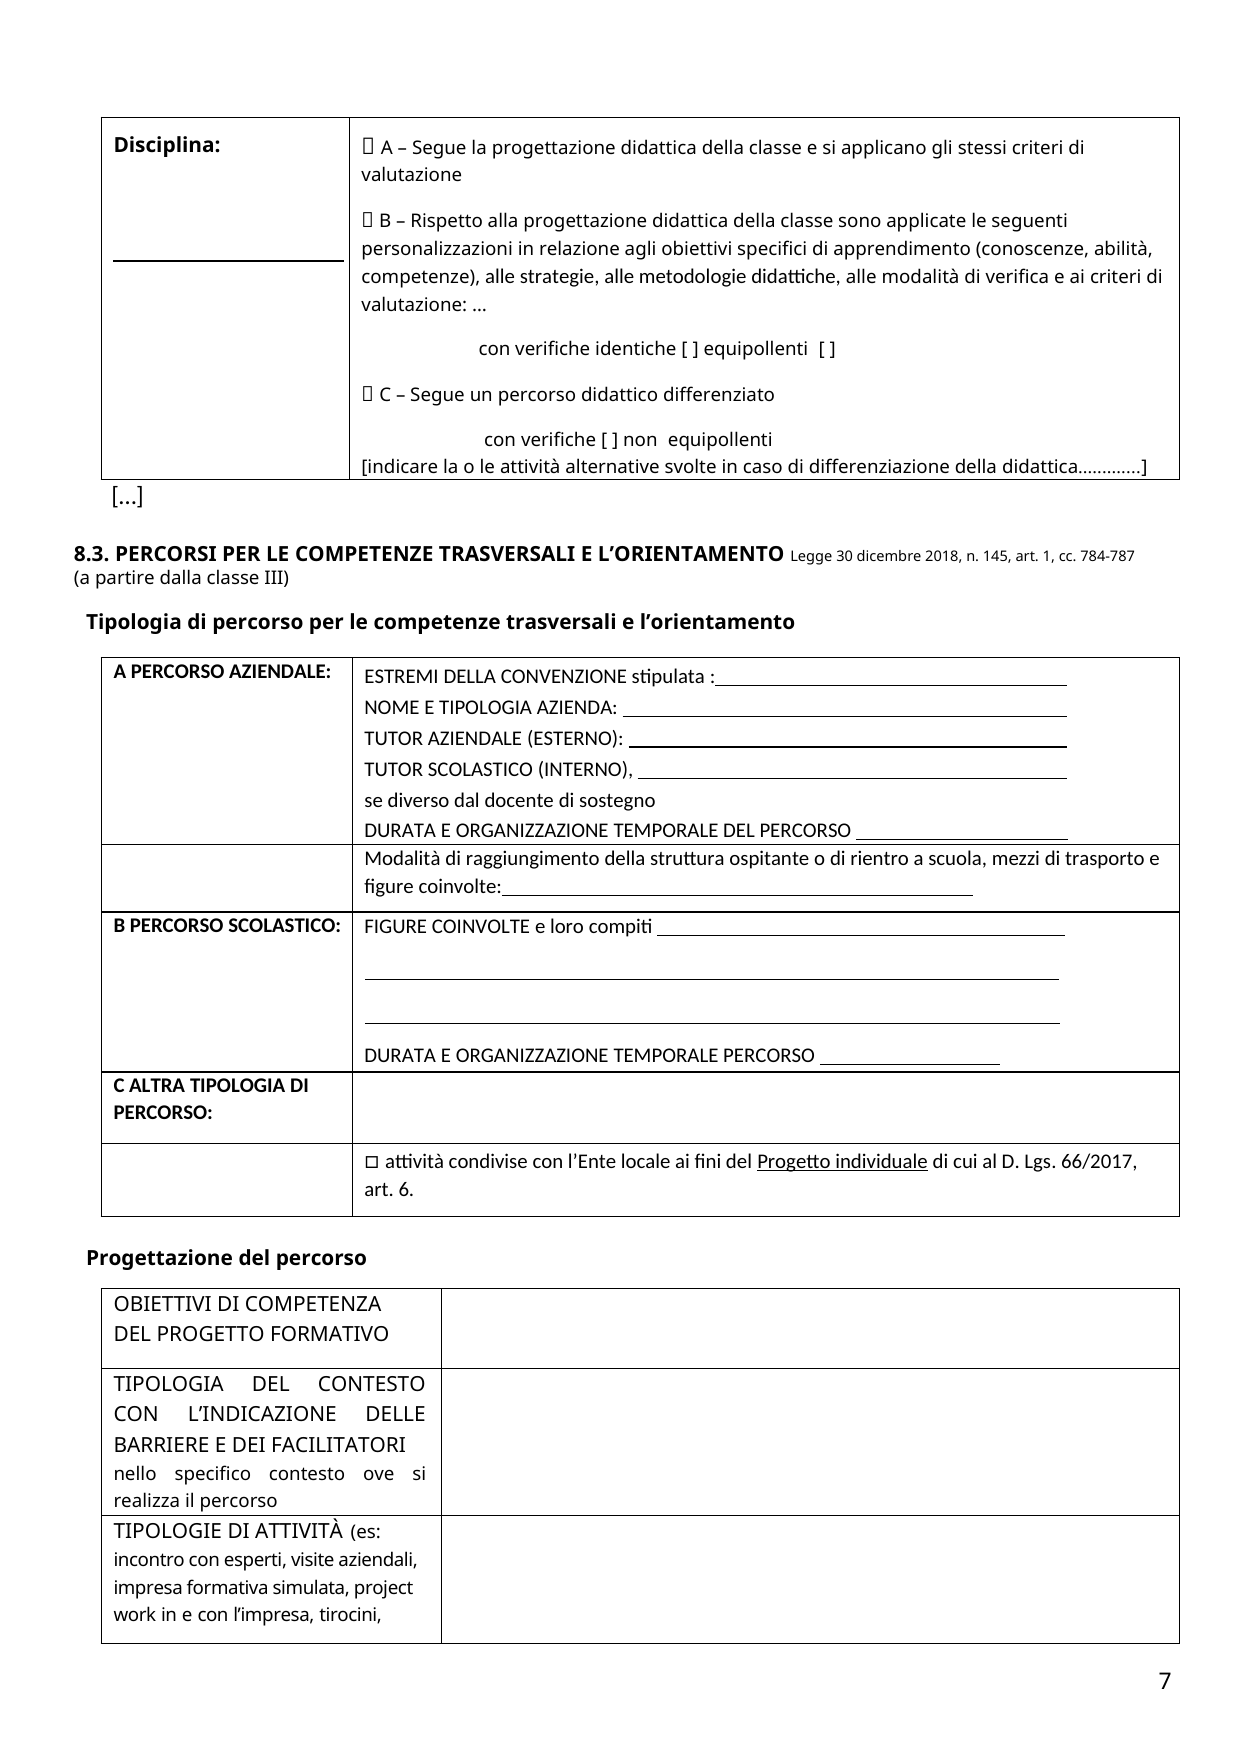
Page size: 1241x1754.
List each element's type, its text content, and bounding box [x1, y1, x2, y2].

table_header A PERCORSO AZIENDALE: [102, 658, 352, 844]
table_header OBIETTIVI DI COMPETENZA DEL PROGETTO FORMATIVO [102, 1289, 441, 1368]
text 8.3. PERCORSI PER LE COMPETENZE TRASVERSALI E L’ORIENTAMENTO Legge 30 dicembre 2018, n. 145, art. 1, cc. 784-787 [74, 541, 1196, 566]
table_cell □ attività condivise con l’Ente locale ai fini del Progetto individuale di cui al D. Lgs. 66/2017, art. 6. [353, 1144, 1179, 1216]
table_header ESTREMI DELLA CONVENZIONE stipulata : NOME E TIPOLOGIA AZIENDA: TUTOR AZIENDALE (ESTERNO): TUTOR SCOLASTICO (INTERNO), se diverso dal docente di sostegno DURATA E ORGANIZZAZIONE TEMPORALE DEL PERCORSO [353, 658, 1179, 844]
table_cell [353, 1073, 1179, 1143]
table_cell [102, 845, 352, 911]
table_cell [442, 1516, 1179, 1642]
table_cell C ALTRA TIPOLOGIA DI PERCORSO: [102, 1073, 352, 1143]
table_cell B PERCORSO SCOLASTICO: [102, 913, 352, 1071]
table_cell TIPOLOGIA DEL CONTESTO CON L’INDICAZIONE DELLE BARRIERE E DEI FACILITATORI nello specifico contesto ove si realizza il percorso [102, 1369, 441, 1515]
table_header [442, 1289, 1179, 1368]
text Tipologia di percorso per le competenze trasversali e l’orientamento [86, 607, 1196, 635]
table_cell [102, 1144, 352, 1216]
text […] [111, 480, 1196, 510]
table_cell  A – Segue la progettazione didattica della classe e si applicano gli stessi criteri di valutazione  B – Rispetto alla progettazione didattica della classe sono applicate le seguenti personalizzazioni in relazione agli obiettivi specifici di apprendimento (conoscenze, abilità, competenze), alle strategie, alle metodologie didattiche, alle modalità di verifica e ai criteri di valutazione: … con verifiche identiche [ ] equipollenti [ ]  C – Segue un percorso didattico differenziato con verifiche [ ] non equipollenti [indicare la o le attività alternative svolte in caso di differenziazione della didattica ] [350, 118, 1179, 479]
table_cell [102, 1516, 441, 1642]
text (a partire dalla classe III) [74, 566, 1196, 589]
table_cell [442, 1369, 1179, 1515]
text Progettazione del percorso [86, 1243, 1196, 1272]
table_cell Disciplina: [102, 118, 349, 479]
table_cell Modalità di raggiungimento della struttura ospitante o di rientro a scuola, mezzi di trasporto e figure coinvolte: [353, 845, 1179, 911]
table_cell FIGURE COINVOLTE e loro compiti DURATA E ORGANIZZAZIONE TEMPORALE PERCORSO [353, 913, 1179, 1071]
